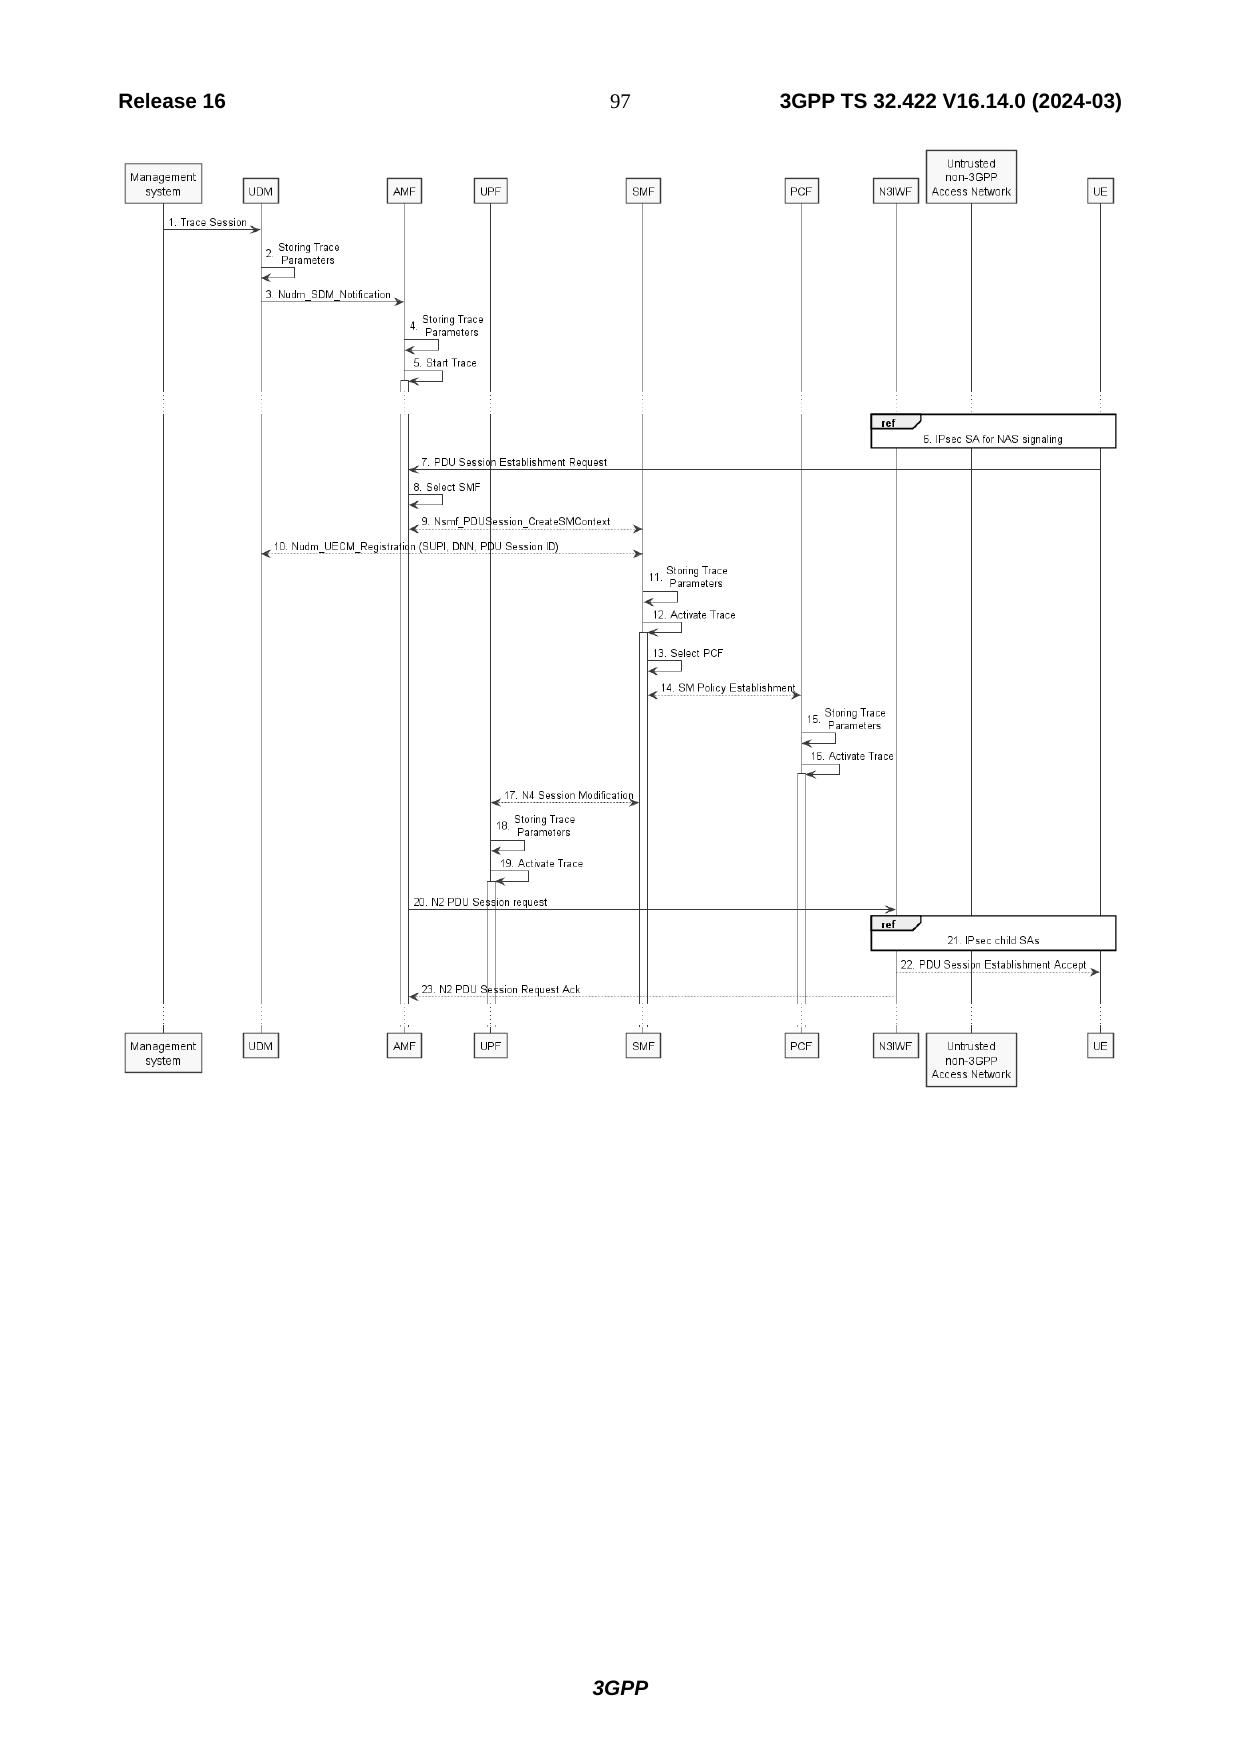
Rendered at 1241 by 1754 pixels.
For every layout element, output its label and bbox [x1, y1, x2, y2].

picture [118, 147, 1123, 1094]
